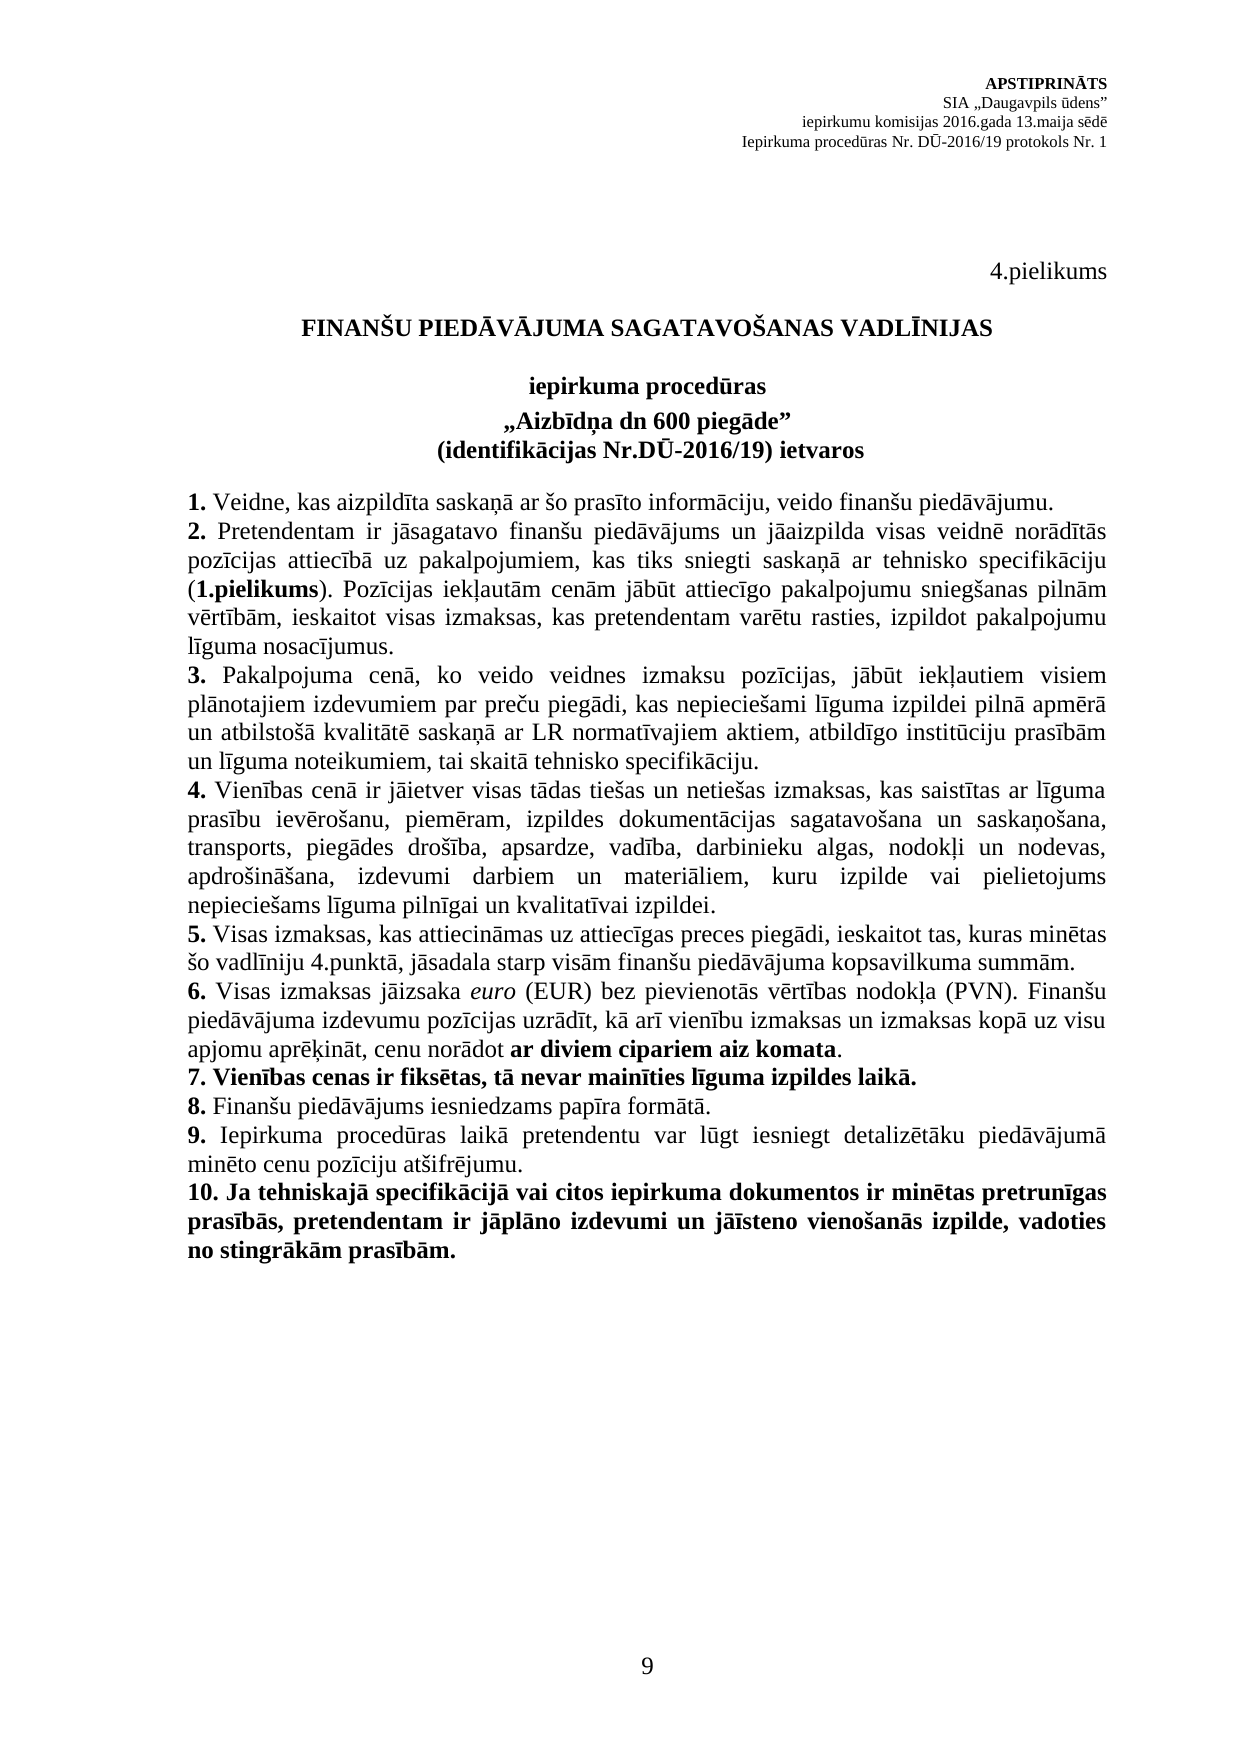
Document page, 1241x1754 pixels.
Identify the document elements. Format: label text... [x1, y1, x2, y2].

text 8. Finanšu piedāvājums iesniedzams papīra formātā. [187, 1091, 1107, 1120]
text 9. Iepirkuma procedūras laikā pretendentu var lūgt iesniegt detalizētāku piedāvājumā minēto cenu pozīciju atšifrējumu. [187, 1120, 1107, 1177]
text 10. Ja tehniskajā specifikācijā vai citos iepirkuma dokumentos ir minētas pretrunīgas prasībās, pretendentam ir jāplāno izdevumi un jāīsteno vienošanās izpilde, vadoties no stingrākām prasībām. [187, 1177, 1107, 1264]
text FINANŠU PIEDĀVĀJUMA SAGATAVOŠANAS VADLĪNIJAS [187, 313, 1107, 342]
text 3. Pakalpojuma cenā, ko veido veidnes izmaksu pozīcijas, jābūt iekļautiem visiem plānotajiem izdevumiem par preču piegādi, kas nepieciešami līguma izpildei pilnā apmērā un atbilstošā kvalitātē saskaņā ar LR normatīvajiem aktiem, atbildīgo institūciju prasībām un līguma noteikumiem, tai skaitā tehnisko specifikāciju. [187, 660, 1107, 775]
text (identifikācijas Nr.DŪ-2016/19) ietvaros [187, 435, 1107, 463]
text 4. Vienības cenā ir jāietver visas tādas tiešas un netiešas izmaksas, kas saistītas ar līguma prasību ievērošanu, piemēram, izpildes dokumentācijas sagatavošana un saskaņošana, transports, piegādes drošība, apsardze, vadība, darbinieku algas, nodokļi un nodevas, apdrošināšana, izdevumi darbiem un materiāliem, kuru izpilde vai pielietojums nepieciešams līguma pilnīgai un kvalitatīvai izpildei. [187, 775, 1107, 919]
text 5. Visas izmaksas, kas attiecināmas uz attiecīgas preces piegādi, ieskaitot tas, kuras minētas šo vadlīniju 4.punktā, jāsadala starp visām finanšu piedāvājuma kopsavilkuma summām. [187, 919, 1107, 976]
subtitle iepirkuma procedūras [187, 371, 1107, 400]
text 7. Vienības cenas ir fiksētas, tā nevar mainīties līguma izpildes laikā. [187, 1062, 1107, 1091]
text 4.pielikums [187, 256, 1107, 285]
text 1. Veidne, kas aizpildīta saskaņā ar šo prasīto informāciju, veido finanšu piedāvājumu. [187, 487, 1107, 516]
text 6. Visas izmaksas jāizsaka euro (EUR) bez pievienotās vērtības nodokļa (PVN). Finanšu piedāvājuma izdevumu pozīcijas uzrādīt, kā arī vienību izmaksas un izmaksas kopā uz visu apjomu aprēķināt, cenu norādot ar diviem cipariem aiz komata. [187, 976, 1107, 1062]
text 2. Pretendentam ir jāsagatavo finanšu piedāvājums un jāaizpilda visas veidnē norādītās pozīcijas attiecībā uz pakalpojumiem, kas tiks sniegti saskaņā ar tehnisko specifikāciju (1.pielikums). Pozīcijas iekļautām cenām jābūt attiecīgo pakalpojumu sniegšanas pilnām vērtībām, ieskaitot visas izmaksas, kas pretendentam varētu rasties, izpildot pakalpojumu līguma nosacījumus. [187, 516, 1107, 660]
text „Aizbīdņa dn 600 piegāde” [187, 406, 1107, 435]
